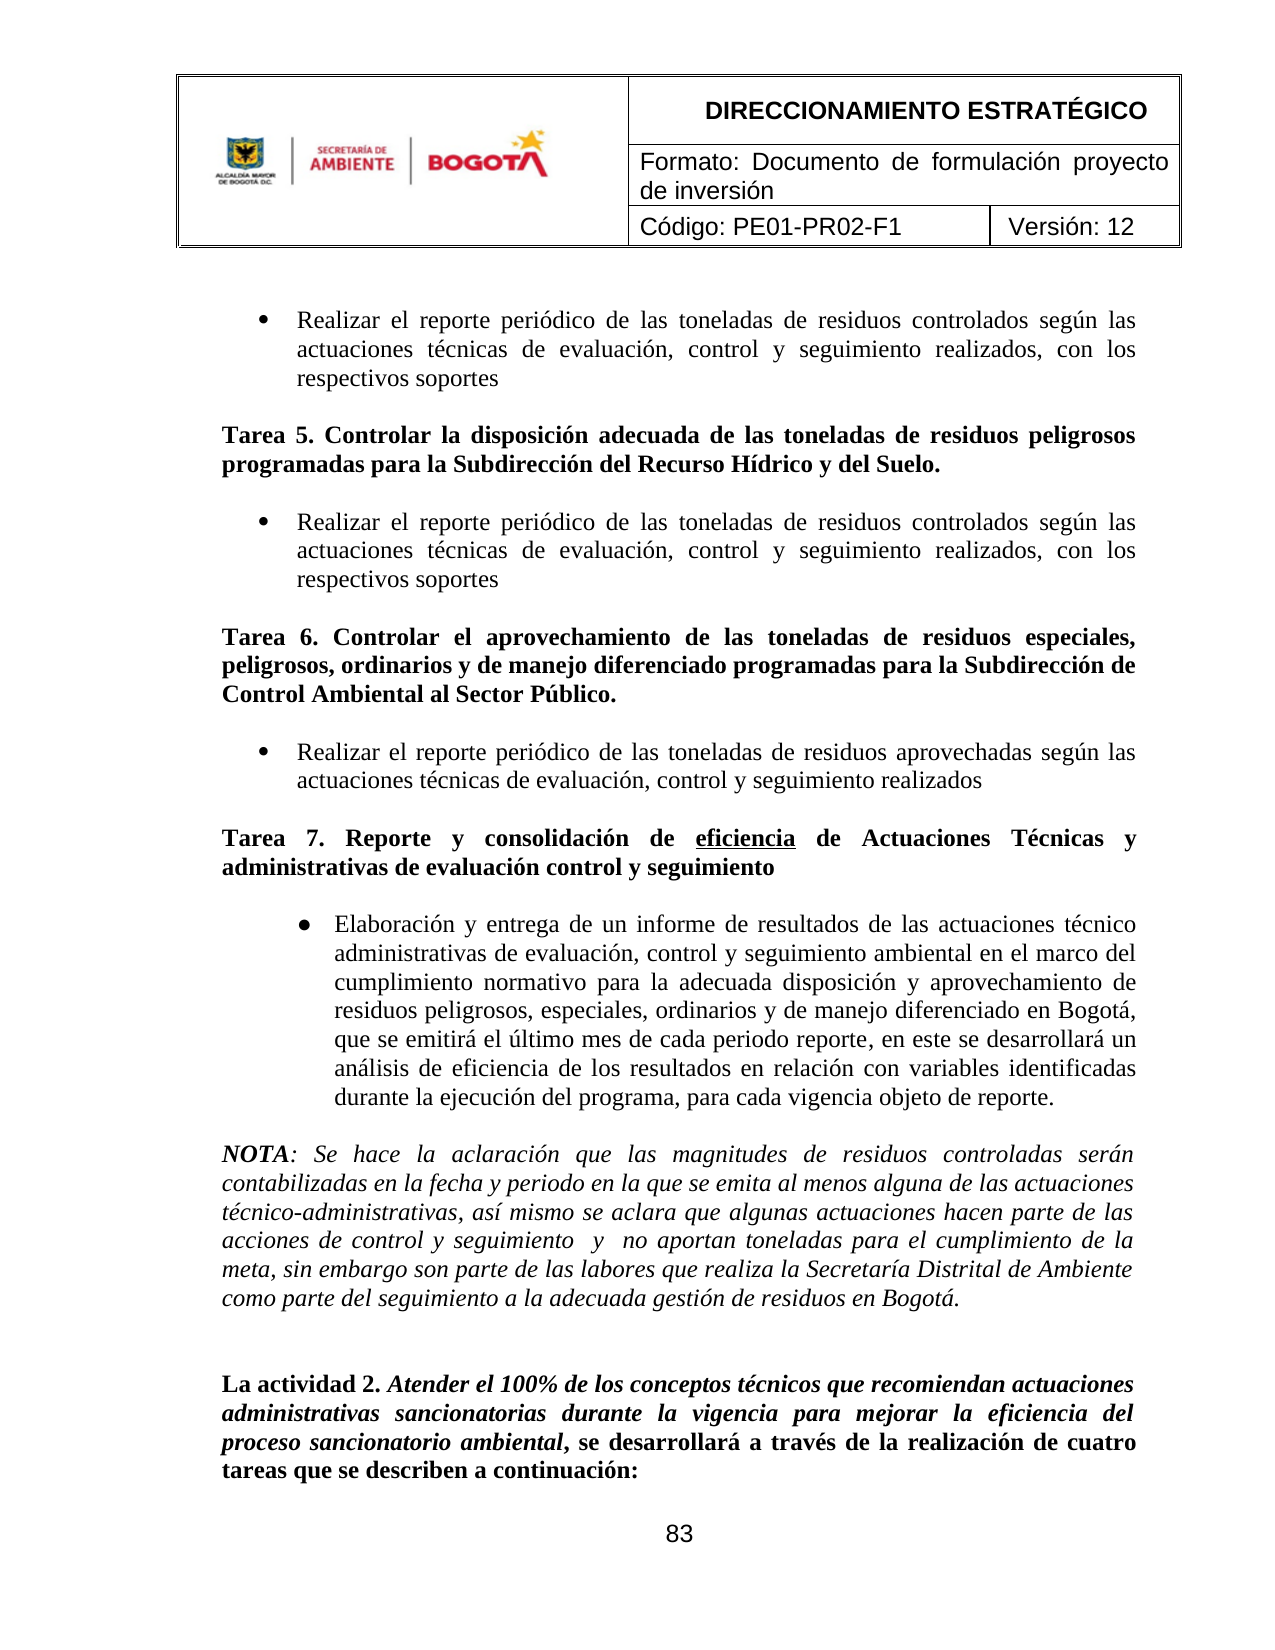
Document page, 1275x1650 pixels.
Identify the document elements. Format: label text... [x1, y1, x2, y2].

text La actividad 2. Atender el 100% de los conceptos técnicos que recomiendan actuaciones administrativas sancionatorias durante la vigencia para mejorar la eficiencia del proceso sancionatorio ambiental, se desarrollará a través de la realización de cuatro tareas que se describen a continuación: [222, 1369, 1137, 1484]
list Realizar el reporte periódico de las toneladas de residuos controlados según las actuaciones técnicas de evaluación, control y seguimiento realizados, con los respectivos soportes [259, 306, 1137, 392]
text Tarea 7. Reporte y consolidación de eficiencia de Actuaciones Técnicas y administrativas de evaluación control y seguimiento [222, 823, 1137, 881]
list Realizar el reporte periódico de las toneladas de residuos aprovechadas según las actuaciones técnicas de evaluación, control y seguimiento realizados [259, 737, 1137, 794]
picture [189, 102, 580, 219]
list Realizar el reporte periódico de las toneladas de residuos controlados según las actuaciones técnicas de evaluación, control y seguimiento realizados, con los respectivos soportes [259, 507, 1137, 593]
text Tarea 5. Controlar la disposición adecuada de las toneladas de residuos peligrosos programadas para la Subdirección del Recurso Hídrico y del Suelo. [222, 421, 1137, 478]
text NOTA: Se hace la aclaración que las magnitudes de residuos controladas serán contabilizadas en la fecha y periodo en la que se emita al menos alguna de las actuaciones técnico-administrativas, así mismo se aclara que algunas actuaciones hacen parte de las acciones de control y seguimiento y no aportan toneladas para el cumplimiento de la meta, sin embargo son parte de las labores que realiza la Secretaría Distrital de Ambiente como parte del seguimiento a la adecuada gestión de residuos en Bogotá. [222, 1139, 1137, 1312]
list Elaboración y entrega de un informe de resultados de las actuaciones técnico administrativas de evaluación, control y seguimiento ambiental en el marco del cumplimiento normativo para la adecuada disposición y aprovechamiento de residuos peligrosos, especiales, ordinarios y de manejo diferenciado en Bogotá, que se emitirá el último mes de cada periodo reporte, en este se desarrollará un análisis de eficiencia de los resultados en relación con variables identificadas durante la ejecución del programa, para cada vigencia objeto de reporte. [297, 909, 1137, 1111]
text Tarea 6. Controlar el aprovechamiento de las toneladas de residuos especiales, peligrosos, ordinarios y de manejo diferenciado programadas para la Subdirección de Control Ambiental al Sector Público. [222, 622, 1137, 708]
